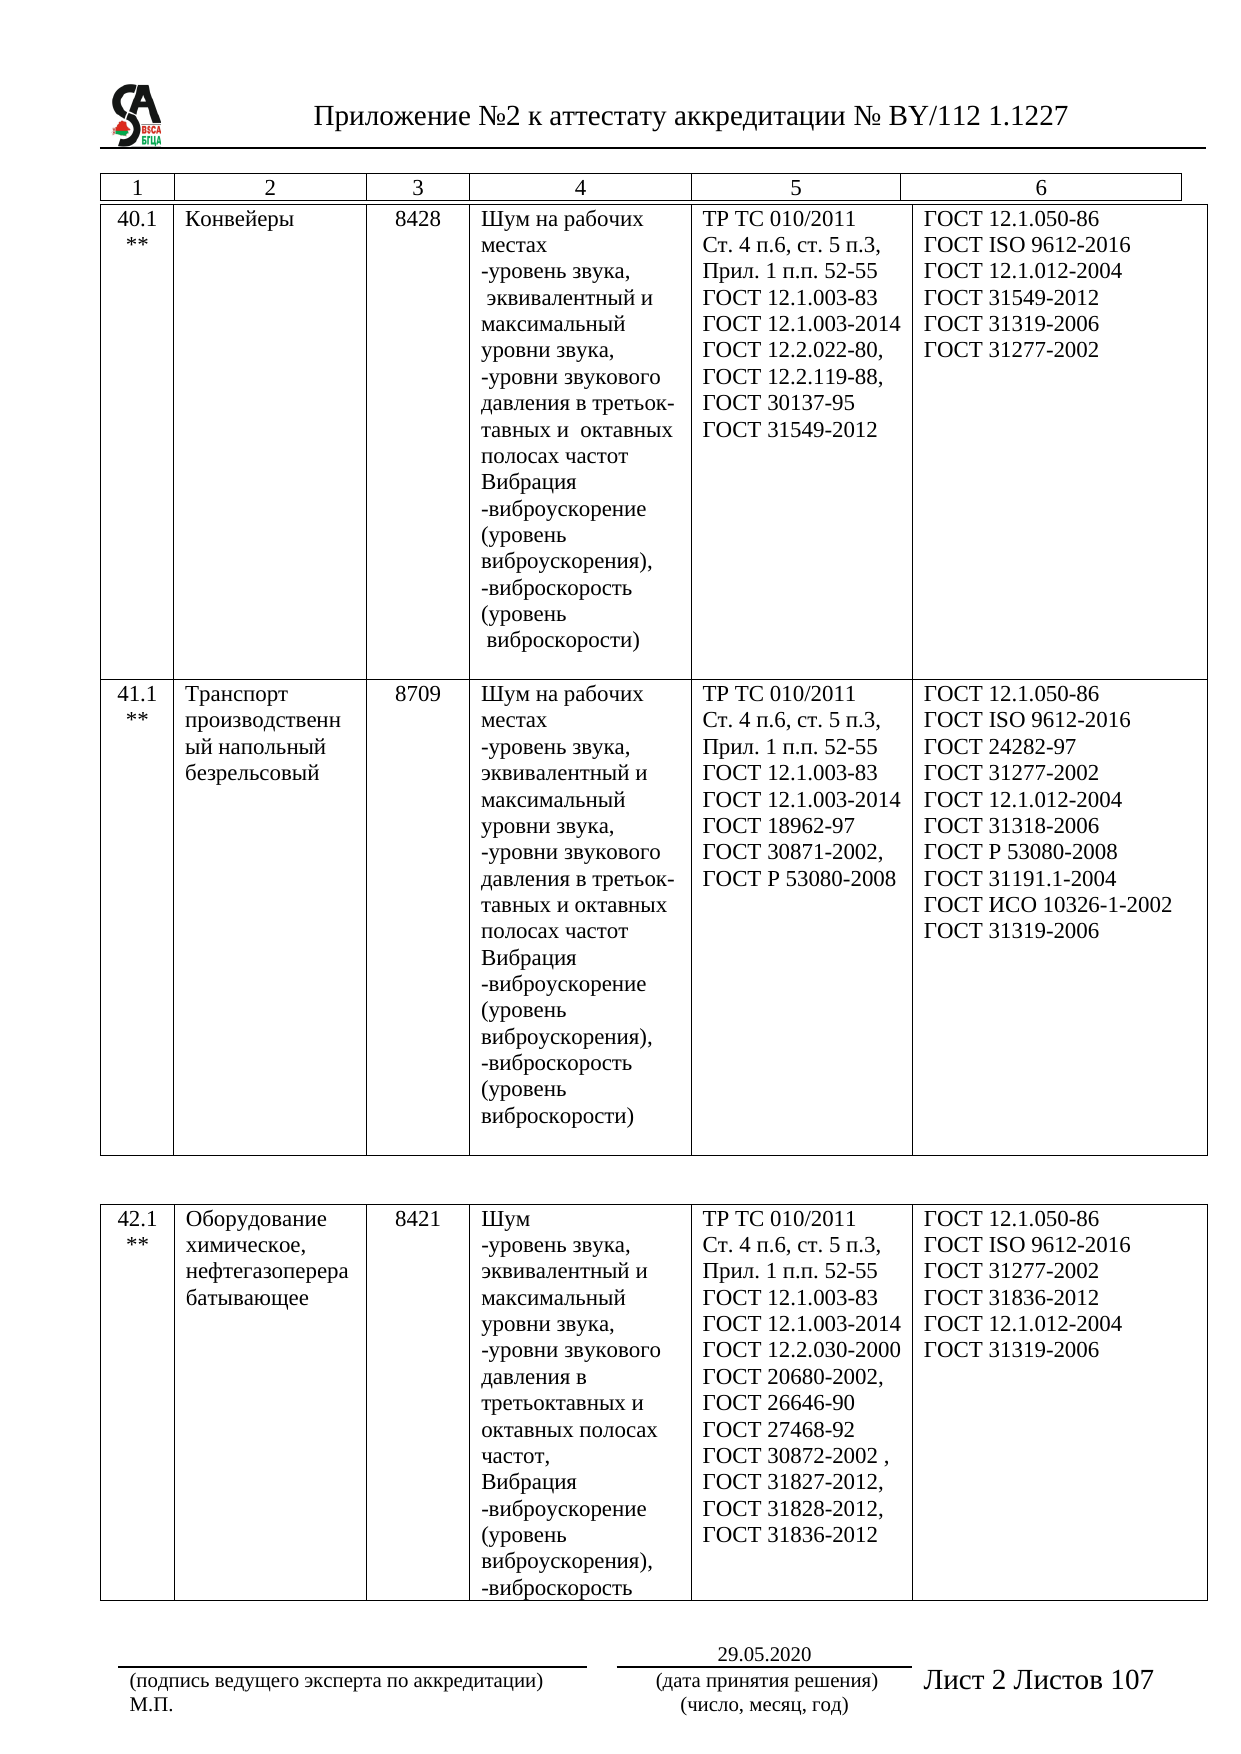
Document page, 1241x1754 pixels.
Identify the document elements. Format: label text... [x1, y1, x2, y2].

table_cell ТР ТС 010/2011 Ст. 4 п.6, ст. 5 п.3, Прил. 1 п.п. 52-55 ГОСТ 12.1.003-83 ГОСТ 12.1.003-2014 ГОСТ 18962-97 ГОСТ 30871-2002, ГОСТ Р 53080-2008 [692, 680, 912, 1154]
table_cell Транспорт производственный напольный безрельсовый [174, 680, 366, 1154]
table_header 8421 [367, 1205, 469, 1600]
table_cell Конвейеры [174, 205, 366, 679]
table_cell 41.1** [101, 680, 173, 1154]
table_cell ГОСТ 12.1.050-86 ГОСТ ISO 9612-2016 ГОСТ 12.1.012-2004 ГОСТ 31549-2012 ГОСТ 31319-2006 ГОСТ 31277-2002 [913, 205, 1207, 679]
table_cell 8709 [367, 680, 469, 1154]
table_cell ГОСТ 12.1.050-86 ГОСТ ISO 9612-2016 ГОСТ 24282-97 ГОСТ 31277-2002 ГОСТ 12.1.012-2004 ГОСТ 31318-2006 ГОСТ Р 53080-2008 ГОСТ 31191.1-2004 ГОСТ ИСО 10326-1-2002 ГОСТ 31319-2006 [913, 680, 1207, 1154]
table_cell 8428 [367, 205, 469, 679]
table_cell Шум на рабочих местах -уровень звука, эквивалентный и максимальный уровни звука, -уровни звукового давления в третьок-тавных и октавных полосах частот Вибрация -виброускорение (уровень виброускорения), -виброскорость (уровень виброскорости) [470, 680, 691, 1154]
table_cell ТР ТС 010/2011 Ст. 4 п.6, ст. 5 п.3, Прил. 1 п.п. 52-55 ГОСТ 12.1.003-83 ГОСТ 12.1.003-2014 ГОСТ 12.2.022-80, ГОСТ 12.2.119-88, ГОСТ 30137-95 ГОСТ 31549-2012 [692, 205, 912, 679]
table_header 42.1** [101, 1205, 174, 1600]
table_cell Шум на рабочих местах -уровень звука, эквивалентный и максимальный уровни звука, -уровни звукового давления в третьок-тавных и октавных полосах частот Вибрация -виброускорение (уровень виброускорения), -виброскорость (уровень виброскорости) [470, 205, 691, 679]
picture [111, 82, 162, 147]
table_header ГОСТ 12.1.050-86 ГОСТ ISO 9612-2016 ГОСТ 31277-2002 ГОСТ 31836-2012 ГОСТ 12.1.012-2004 ГОСТ 31319-2006 [913, 1205, 1207, 1600]
table_header Оборудование химическое, нефтегазоперерабатывающее [175, 1205, 366, 1600]
table_cell 40.1** [101, 205, 173, 679]
